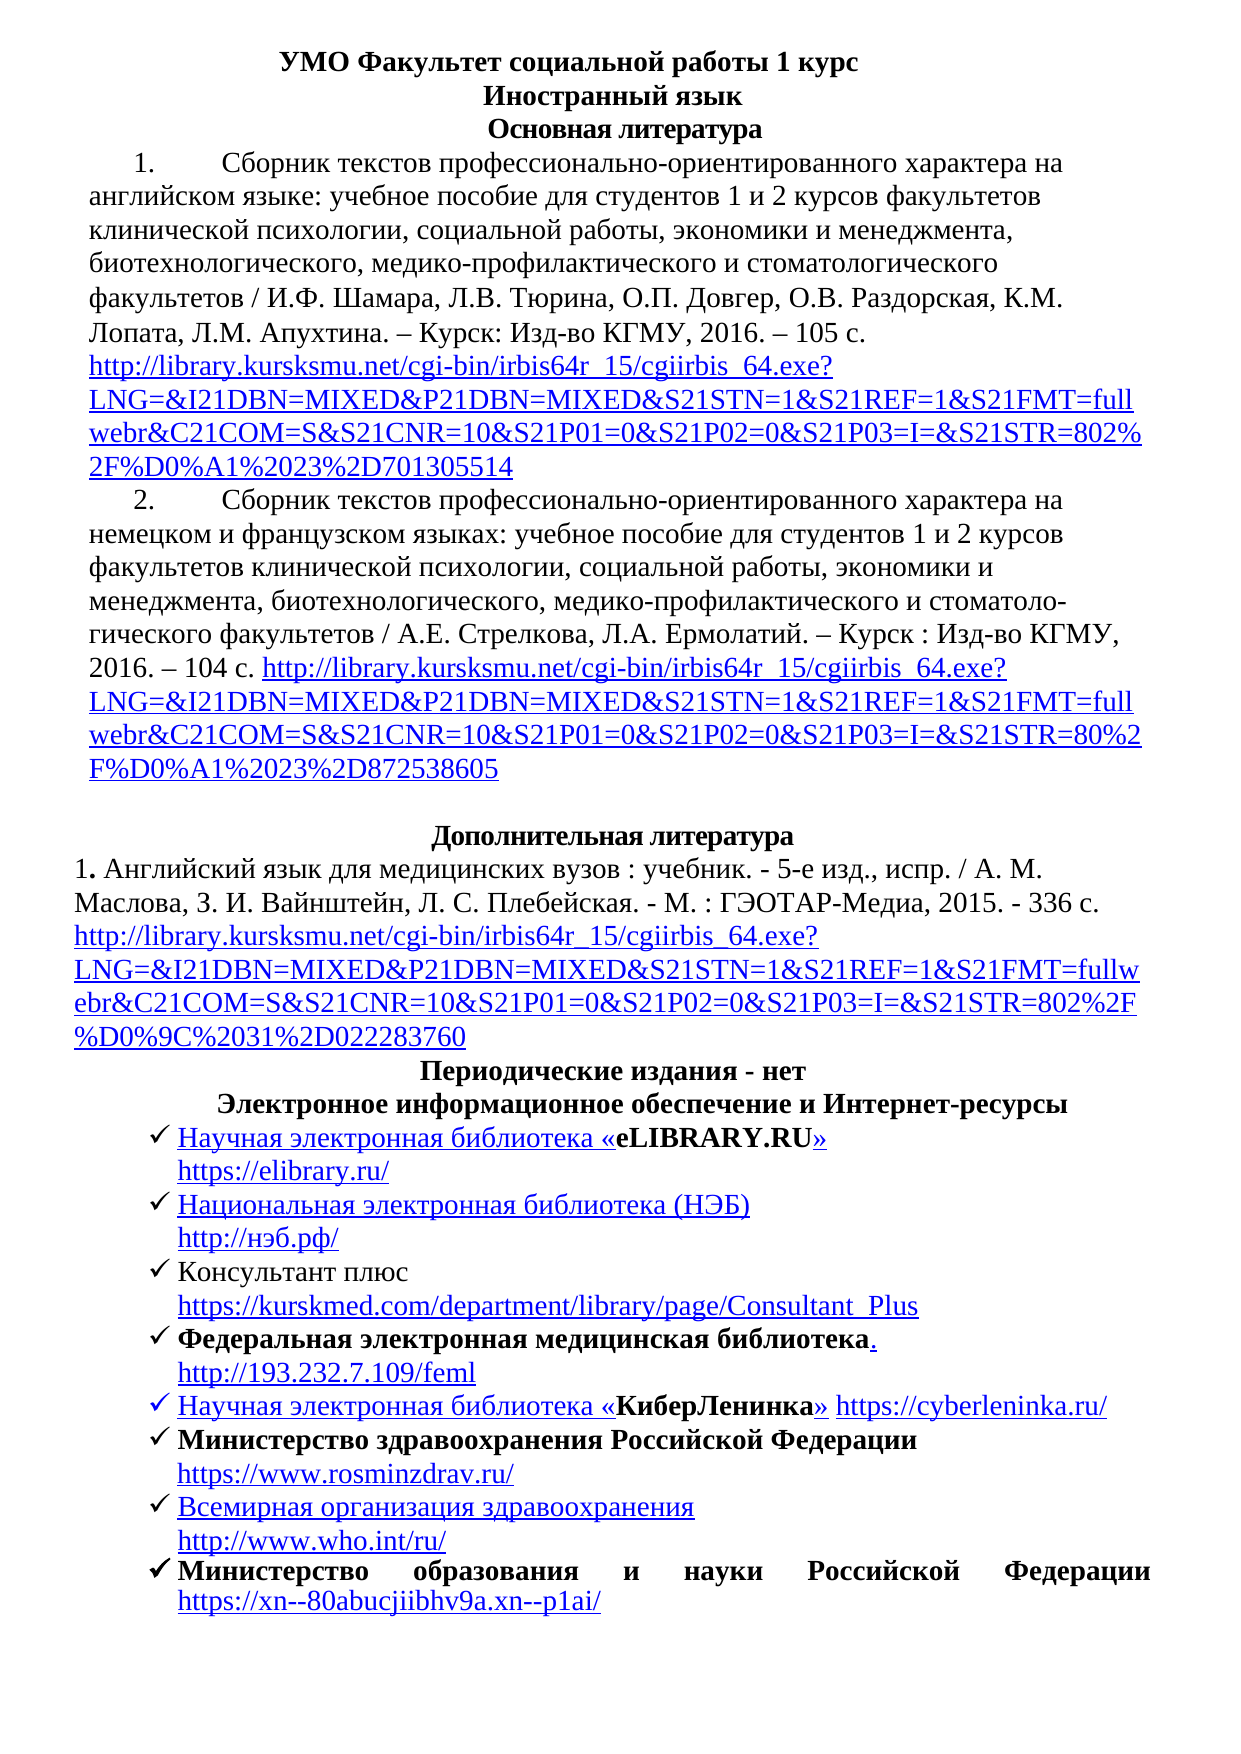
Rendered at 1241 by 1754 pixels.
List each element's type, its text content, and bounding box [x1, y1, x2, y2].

list Министерство здравоохранения Российской Федерации [148, 1422, 1152, 1456]
text 1. Английский язык для медицинских вузов : учебник. - 5-е изд., испр. / А. М. Маслова, З. И. Вайнштейн, Л. С. Плебейская. - М. : ГЭОТАР-Медиа, 2015. - 336 с. http://library.kursksmu.net/cgi-bin/irbis64r_15/cgiirbis_64.exe?LNG=&I21DBN=MIXED&P21DBN=MIXED&S21STN=1&S21REF=1&S21FMT=fullwebr&C21COM=S&S21CNR=10&S21P01=0&S21P02=0&S21P03=I=&S21STR=802%2F%D0%9C%2031%2D022283760 [74, 851, 1152, 1053]
text https://www.rosminzdrav.ru/ [148, 1456, 1152, 1489]
list Министерство образования и науки Российской Федерации https://xn--80abucjiibhv9a.xn--p1ai/ [148, 1557, 1152, 1617]
list Федеральная электронная медицинская библиотека. http://193.232.7.109/feml [148, 1321, 1152, 1388]
list Национальная электронная библиотека (НЭБ) http://нэб.рф/ [148, 1187, 1152, 1254]
text Периодические издания - нет [74, 1053, 1152, 1086]
list Научная электронная библиотека «КиберЛенинка» https://cyberleninka.ru/ [148, 1388, 1152, 1422]
text Дополнительная литература [74, 818, 1152, 851]
text Основная литература [74, 111, 1152, 145]
list Консультант плюс https://kurskmed.com/department/library/page/Consultant_Plus [148, 1254, 1152, 1321]
text УМО Факультет социальной работы 1 курс [0, 44, 1152, 78]
text Иностранный язык [74, 78, 1152, 111]
list Всемирная организация здравоохранения http://www.who.int/ru/ [148, 1489, 1152, 1557]
list Сборник текстов профессионально-ориентированного характера на английском языке: учебное пособие для студентов 1 и 2 курсов факультетов клинической психологии, социальной работы, экономики и менеджмента, биотехнологического, медико-профилактического и стоматологического факультетов / И.Ф. Шамара, Л.В. Тюрина, О.П. Довгер, О.В. Раздорская, К.М. Лопата, Л.М. Апухтина. – Курск: Изд-во КГМУ, 2016. – 105 с. http://library.kursksmu.net/cgi-bin/irbis64r_15/cgiirbis_64.exe?LNG=&I21DBN=MIXED&P21DBN=MIXED&S21STN=1&S21REF=1&S21FMT=fullwebr&C21COM=S&S21CNR=10&S21P01=0&S21P02=0&S21P03=I=&S21STR=802%2F%D0%A1%2023%2D701305514 [89, 145, 1152, 482]
text Электронное информационное обеспечение и Интернет-ресурсы [74, 1086, 1152, 1120]
list Сборник текстов профессионально-ориентированного характера на немецком и французском языках: учебное пособие для студентов 1 и 2 курсов факультетов клинической психологии, социальной работы, экономики и менеджмента, биотехнологического, медико-профилактического и стоматоло-гического факультетов / А.Е. Стрелкова, Л.А. Ермолатий. – Курск : Изд-во КГМУ, 2016. – 104 с. http://library.kursksmu.net/cgi-bin/irbis64r_15/cgiirbis_64.exe?LNG=&I21DBN=MIXED&P21DBN=MIXED&S21STN=1&S21REF=1&S21FMT=fullwebr&C21COM=S&S21CNR=10&S21P01=0&S21P02=0&S21P03=I=&S21STR=80%2F%D0%A1%2023%2D872538605 [89, 482, 1152, 784]
list Научная электронная библиотека «eLIBRARY.RU» https://elibrary.ru/ [148, 1120, 1152, 1187]
